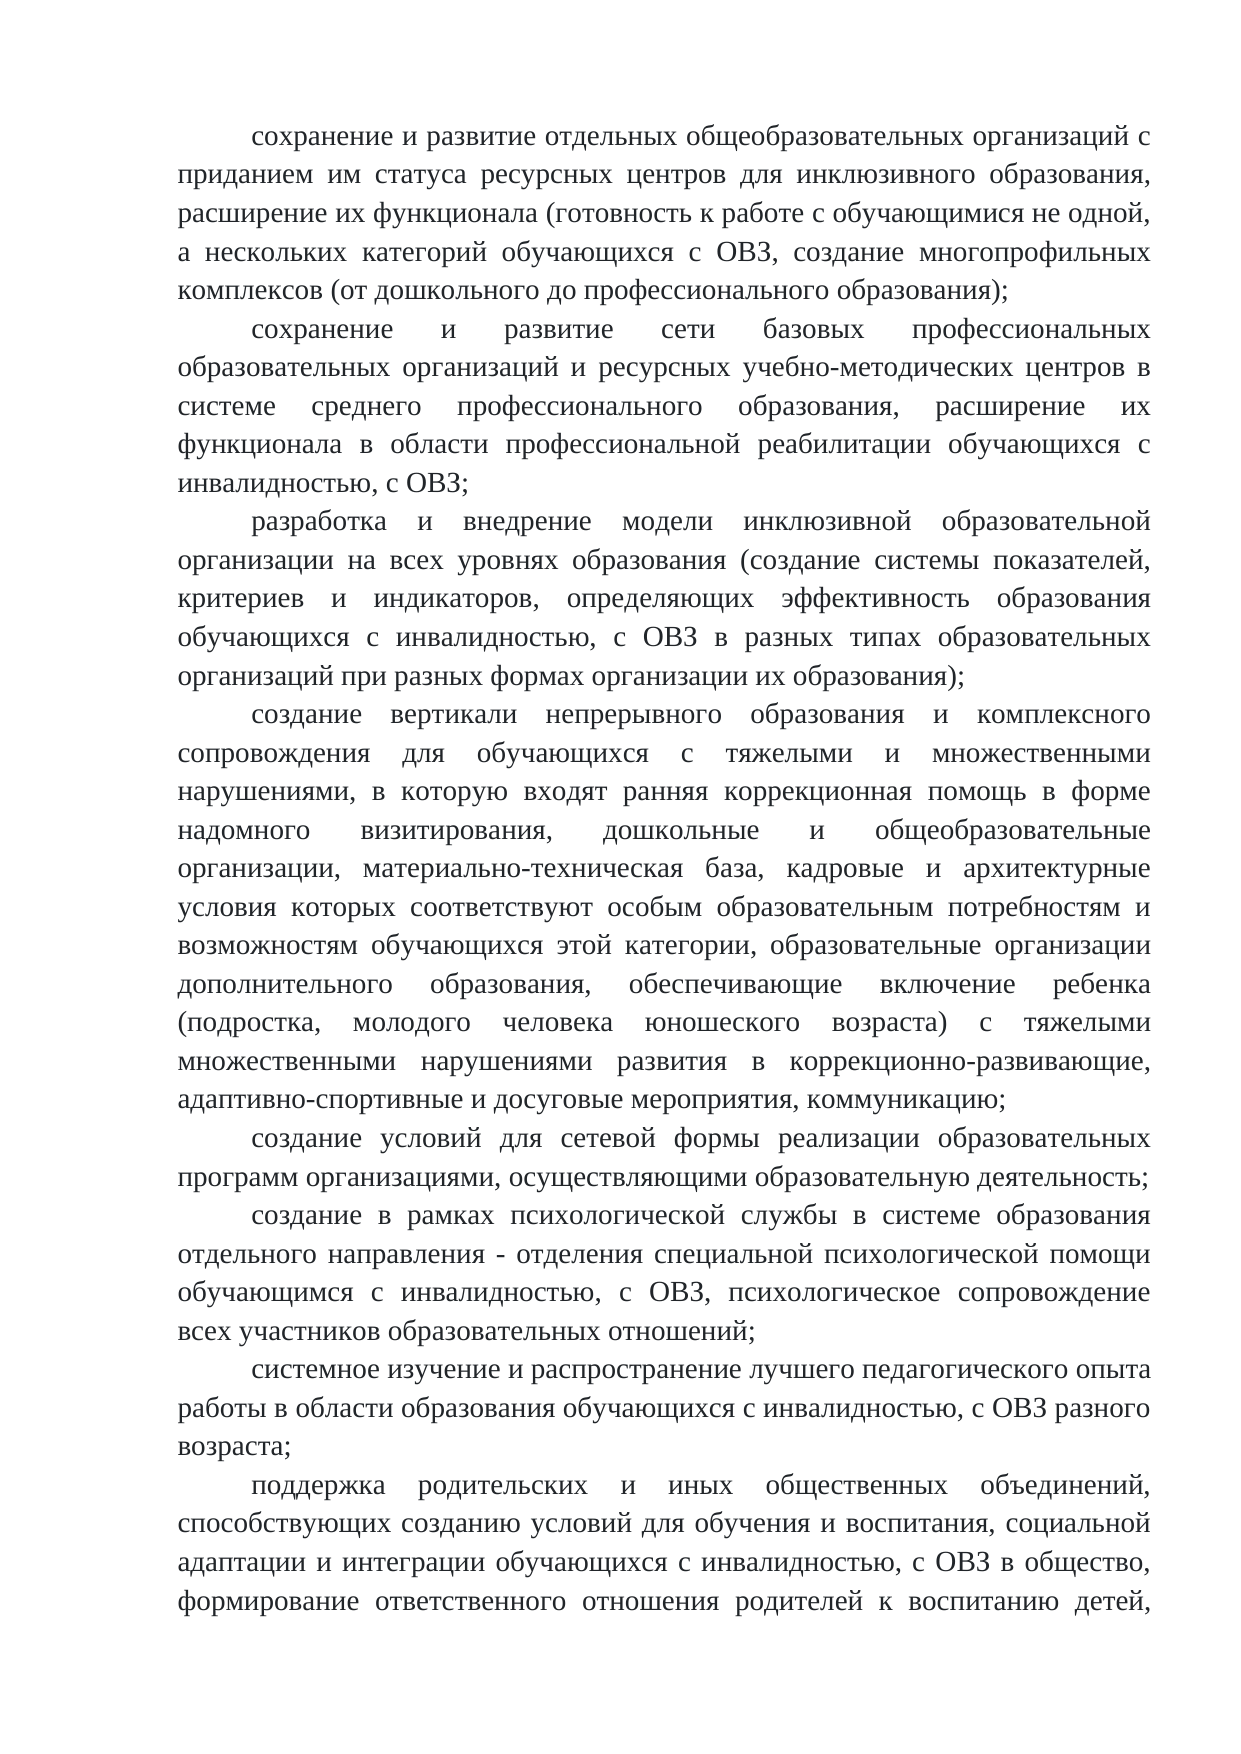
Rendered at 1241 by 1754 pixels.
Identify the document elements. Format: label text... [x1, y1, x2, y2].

text создание вертикали непрерывного образования и комплексного сопровождения для обучающихся с тяжелыми и множественными нарушениями, в которую входят ранняя коррекционная помощь в форме надомного визитирования, дошкольные и общеобразовательные организации, материально-техническая база, кадровые и архитектурные условия которых соответствуют особым образовательным потребностям и возможностям обучающихся этой категории, образовательные организации дополнительного образования, обеспечивающие включение ребенка (подростка, молодого человека юношеского возраста) с тяжелыми множественными нарушениями развития в коррекционно-развивающие, адаптивно-спортивные и досуговые мероприятия, коммуникацию; [177, 696, 1152, 1115]
text разработка и внедрение модели инклюзивной образовательной организации на всех уровнях образования (создание системы показателей, критериев и индикаторов, определяющих эффективность образования обучающихся с инвалидностью, с ОВЗ в разных типах образовательных организаций при разных формах организации их образования); [177, 503, 1152, 691]
text сохранение и развитие отдельных общеобразовательных организаций с приданием им статуса ресурсных центров для инклюзивного образования, расширение их функционала (готовность к работе с обучающимися не одной, а нескольких категорий обучающихся с ОВЗ, создание многопрофильных комплексов (от дошкольного до профессионального образования); [177, 118, 1152, 306]
text сохранение и развитие сети базовых профессиональных образовательных организаций и ресурсных учебно-методических центров в системе среднего профессионального образования, расширение их функционала в области профессиональной реабилитации обучающихся с инвалидностью, с ОВЗ; [177, 311, 1152, 498]
text создание в рамках психологической службы в системе образования отдельного направления - отделения специальной психологической помощи обучающимся с инвалидностью, с ОВЗ, психологическое сопровождение всех участников образовательных отношений; [177, 1197, 1152, 1346]
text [177, 1467, 1152, 1616]
text системное изучение и распространение лучшего педагогического опыта работы в области образования обучающихся с инвалидностью, с ОВЗ разного возраста; [177, 1351, 1152, 1462]
text создание условий для сетевой формы реализации образовательных программ организациями, осуществляющими образовательную деятельность; [177, 1120, 1152, 1192]
